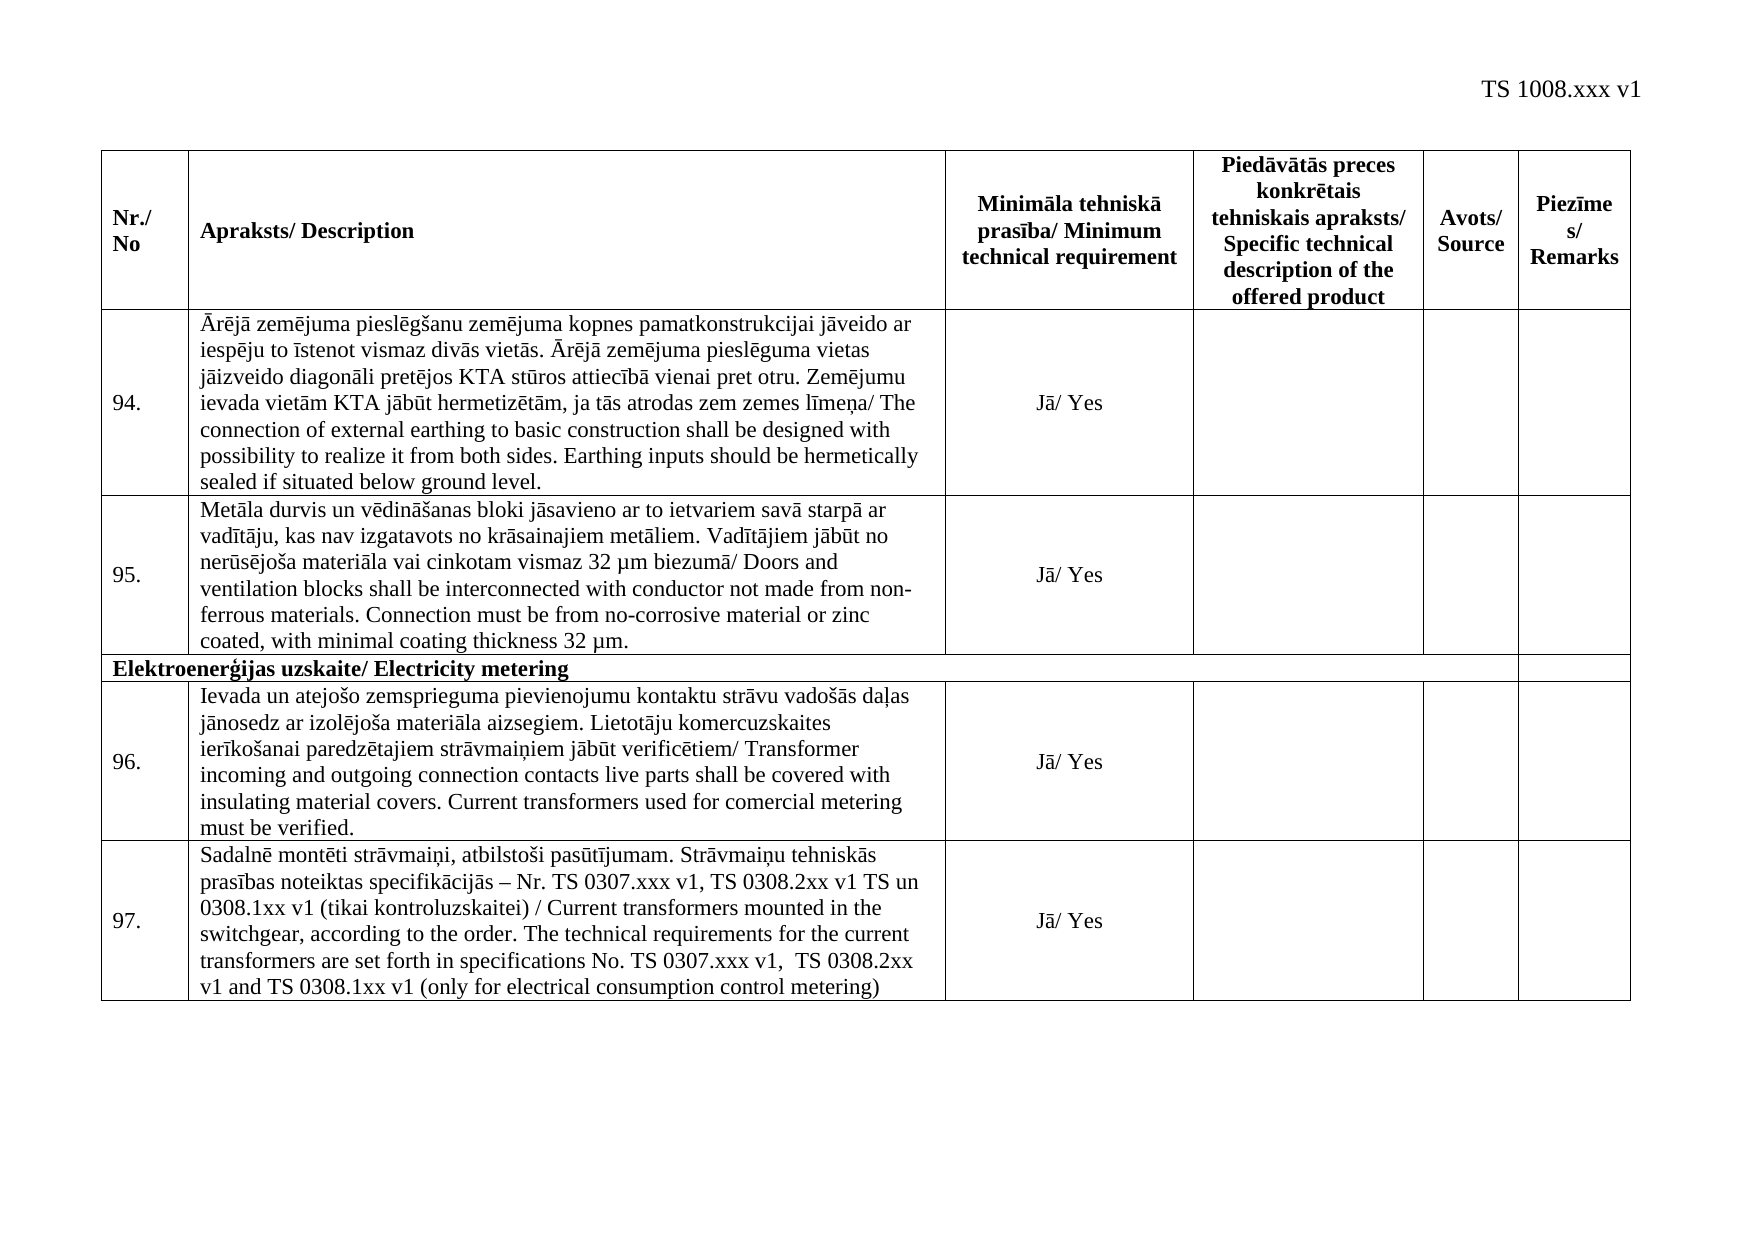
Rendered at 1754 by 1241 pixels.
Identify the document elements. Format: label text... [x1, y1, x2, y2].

table_cell [102, 841, 188, 999]
table_cell Jā/ Yes [946, 841, 1193, 999]
table_header Piezīmes/ Remarks [1519, 151, 1630, 309]
table_cell [1194, 682, 1423, 840]
table_cell [1194, 496, 1423, 654]
table_cell Ievada un atejošo zemsprieguma pievienojumu kontaktu strāvu vadošās daļas jānosedz ar izolējoša materiāla aizsegiem. Lietotāju komercuzskaites ierīkošanai paredzētajiem strāvmaiņiem jābūt verificētiem/ Transformer incoming and outgoing connection contacts live parts shall be covered with insulating material covers. Current transformers used for comercial metering must be verified. [189, 682, 945, 840]
table_cell [1424, 841, 1518, 999]
table_cell Elektroenerģijas uzskaite/ Electricity metering [102, 655, 1518, 681]
table_header Avots/ Source [1424, 151, 1518, 309]
table_cell [1519, 841, 1630, 999]
table_cell [1424, 496, 1518, 654]
table_cell Ārējā zemējuma pieslēgšanu zemējuma kopnes pamatkonstrukcijai jāveido ar iespēju to īstenot vismaz divās vietās. Ārējā zemējuma pieslēguma vietas jāizveido diagonāli pretējos KTA stūros attiecībā vienai pret otru. Zemējumu ievada vietām KTA jābūt hermetizētām, ja tās atrodas zem zemes līmeņa/ The connection of external earthing to basic construction shall be designed with possibility to realize it from both sides. Earthing inputs should be hermetically sealed if situated below ground level. [189, 310, 945, 495]
table_cell [1424, 682, 1518, 840]
table_cell Sadalnē montēti strāvmaiņi, atbilstoši pasūtījumam. Strāvmaiņu tehniskās prasības noteiktas specifikācijās – Nr. TS 0307.xxx v1, TS 0308.2xx v1 TS un 0308.1xx v1 (tikai kontroluzskaitei) / Current transformers mounted in the switchgear, according to the order. The technical requirements for the current transformers are set forth in specifications No. TS 0307.xxx v1, TS 0308.2xx v1 and TS 0308.1xx v1 (only for electrical consumption control metering) [189, 841, 945, 999]
table_header Nr./ No [102, 151, 188, 309]
table_cell Metāla durvis un vēdināšanas bloki jāsavieno ar to ietvariem savā starpā ar vadītāju, kas nav izgatavots no krāsainajiem metāliem. Vadītājiem jābūt no nerūsējoša materiāla vai cinkotam vismaz 32 µm biezumā/ Doors and ventilation blocks shall be interconnected with conductor not made from non-ferrous materials. Connection must be from no-corrosive material or zinc coated, with minimal coating thickness 32 µm. [189, 496, 945, 654]
table_cell [1519, 682, 1630, 840]
table_cell [1194, 841, 1423, 999]
table_header Apraksts/ Description [189, 151, 945, 309]
table_cell Jā/ Yes [946, 682, 1193, 840]
table_cell [102, 682, 188, 840]
table_cell [1424, 310, 1518, 495]
table_cell [102, 310, 188, 495]
table_cell [1519, 310, 1630, 495]
table_header Piedāvātās preces konkrētais tehniskais apraksts/ Specific technical description of the offered product [1194, 151, 1423, 309]
table_cell Jā/ Yes [946, 496, 1193, 654]
table_cell [1194, 310, 1423, 495]
table_cell [102, 496, 188, 654]
table_cell Jā/ Yes [946, 310, 1193, 495]
table_header Minimāla tehniskā prasība/ Minimum technical requirement [946, 151, 1193, 309]
table_cell [1519, 496, 1630, 654]
table_cell [1519, 655, 1630, 681]
